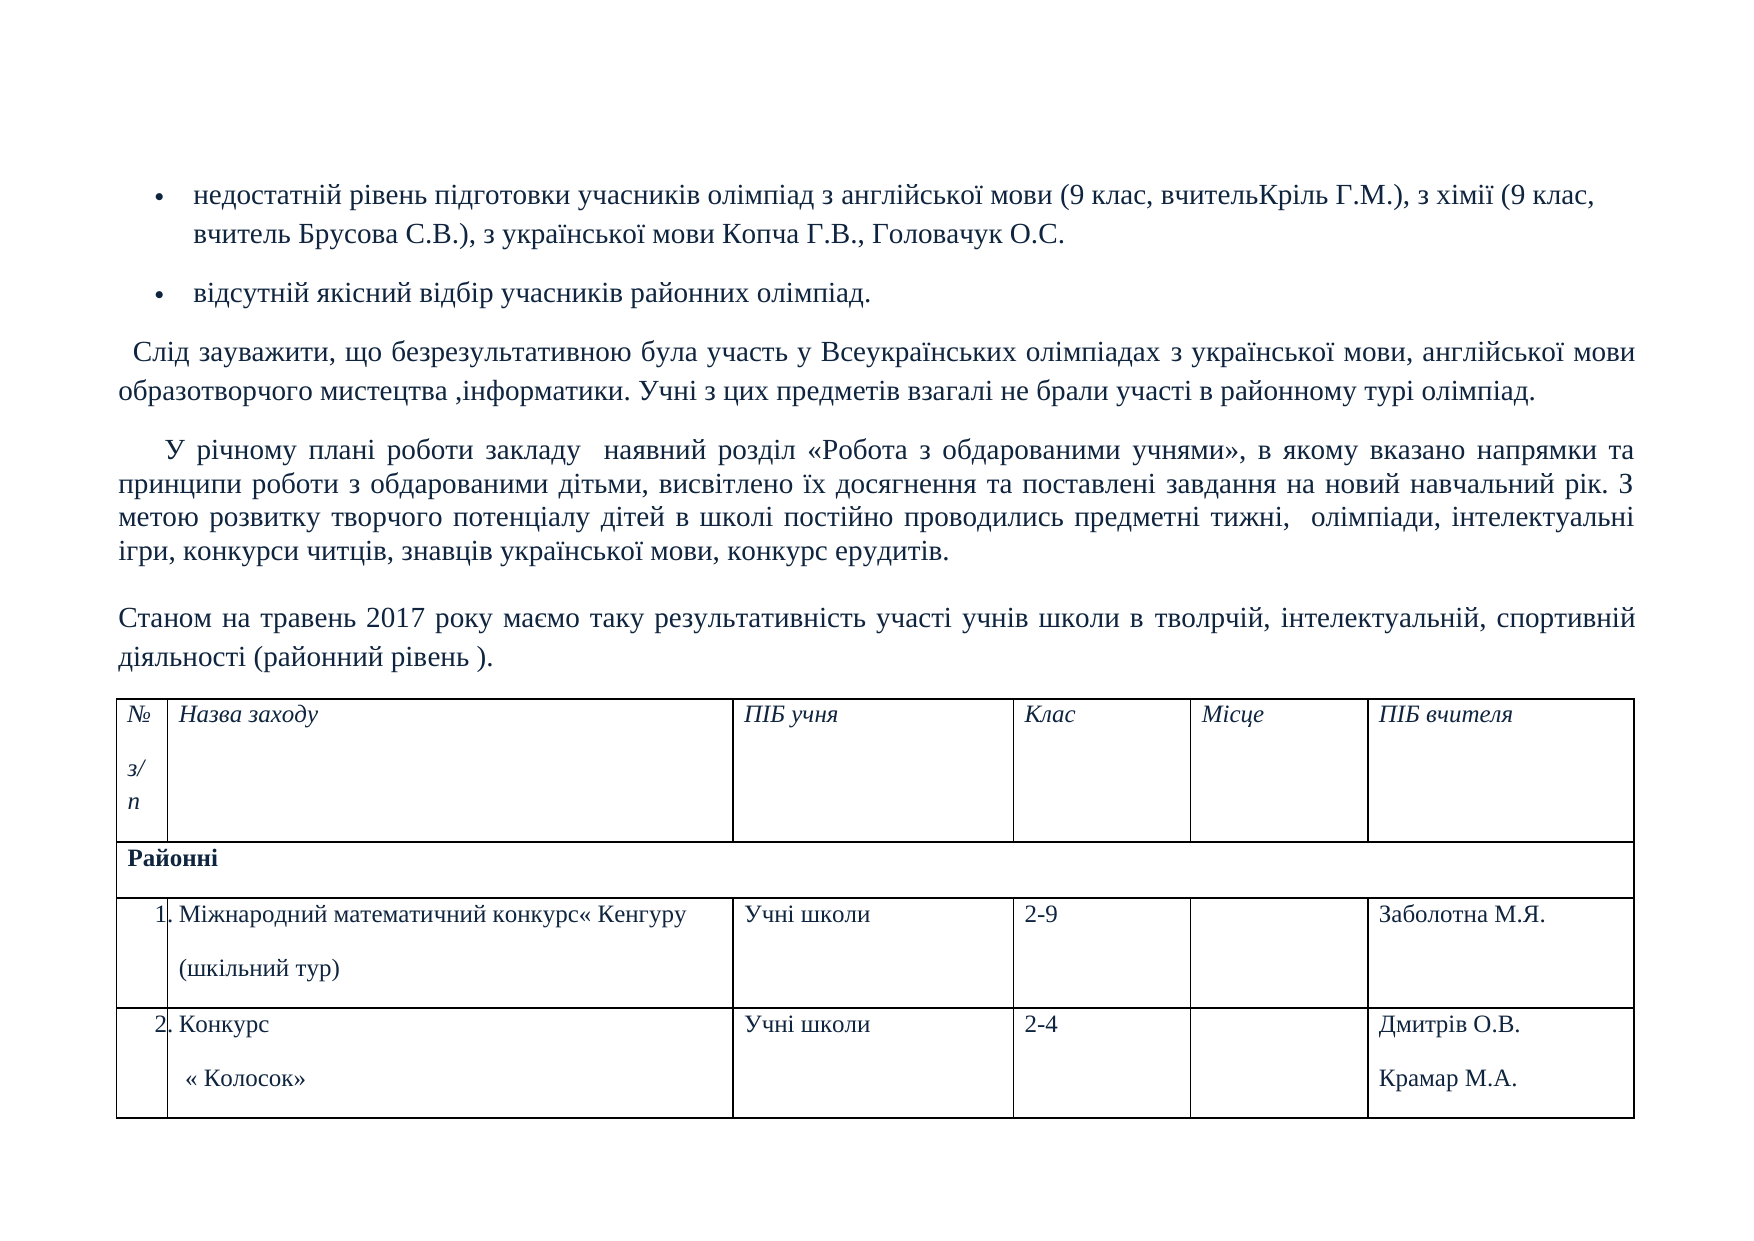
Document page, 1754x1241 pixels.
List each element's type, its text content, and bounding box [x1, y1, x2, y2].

table_header № з/п [117, 700, 167, 841]
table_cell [168, 1009, 732, 1117]
table_cell [1191, 1009, 1367, 1117]
text Слід зауважити, що безрезультативною була участь у Всеукраїнських олімпіадах з української мови, англійської мови образотворчого мистецтва ,інформатики. Учні з цих предметів взагалі не брали участі в районному турі олімпіад. [118, 334, 1636, 407]
table_header ПІБ вчителя [1369, 700, 1633, 841]
table_cell Учні школи [734, 899, 1013, 1007]
list недостатній рівень підготовки учасників олімпіад з англійської мови (9 клас, вчительКріль Г.М.), з хімії (9 клас, вчитель Брусова С.В.), з української мови Копча Г.В., Головачук О.С. [156, 177, 1636, 249]
table_cell Заболотна М.Я. [1369, 899, 1633, 1007]
text Станом на травень 2017 року маємо таку результативність участі учнів школи в тволрчій, інтелектуальній, спортивній діяльності (районний рівень ). [118, 600, 1636, 672]
table_cell Міжнародний математичний конкурс« Кенгуру (шкільний тур) [168, 899, 732, 1007]
text У річному плані роботи закладу наявний розділ «Робота з обдарованими учнями», в якому вказано напрямки та принципи роботи з обдарованими дітьми, висвітлено їх досягнення та поставлені завдання на новий навчальний рік. З метою розвитку творчого потенціалу дітей в школі постійно проводились предметні тижні, олімпіади, інтелектуальні ігри, конкурси читців, знавців української мови, конкурс ерудитів. [118, 432, 1636, 567]
table_cell Учні школи [734, 1009, 1013, 1117]
table_cell 2-9 [1014, 899, 1190, 1007]
table_header Назва заходу [168, 700, 732, 841]
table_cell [1369, 1009, 1633, 1117]
table_cell [117, 899, 167, 1007]
table_header Клас [1014, 700, 1190, 841]
table_cell [117, 1009, 167, 1117]
table_cell Районні [117, 843, 1633, 897]
table_header ПІБ учня [734, 700, 1013, 841]
table_cell [1191, 899, 1367, 1007]
list відсутній якісний відбір учасників районних олімпіад. [156, 275, 1636, 309]
table_header Місце [1191, 700, 1367, 841]
table_cell 2-4 [1014, 1009, 1190, 1117]
